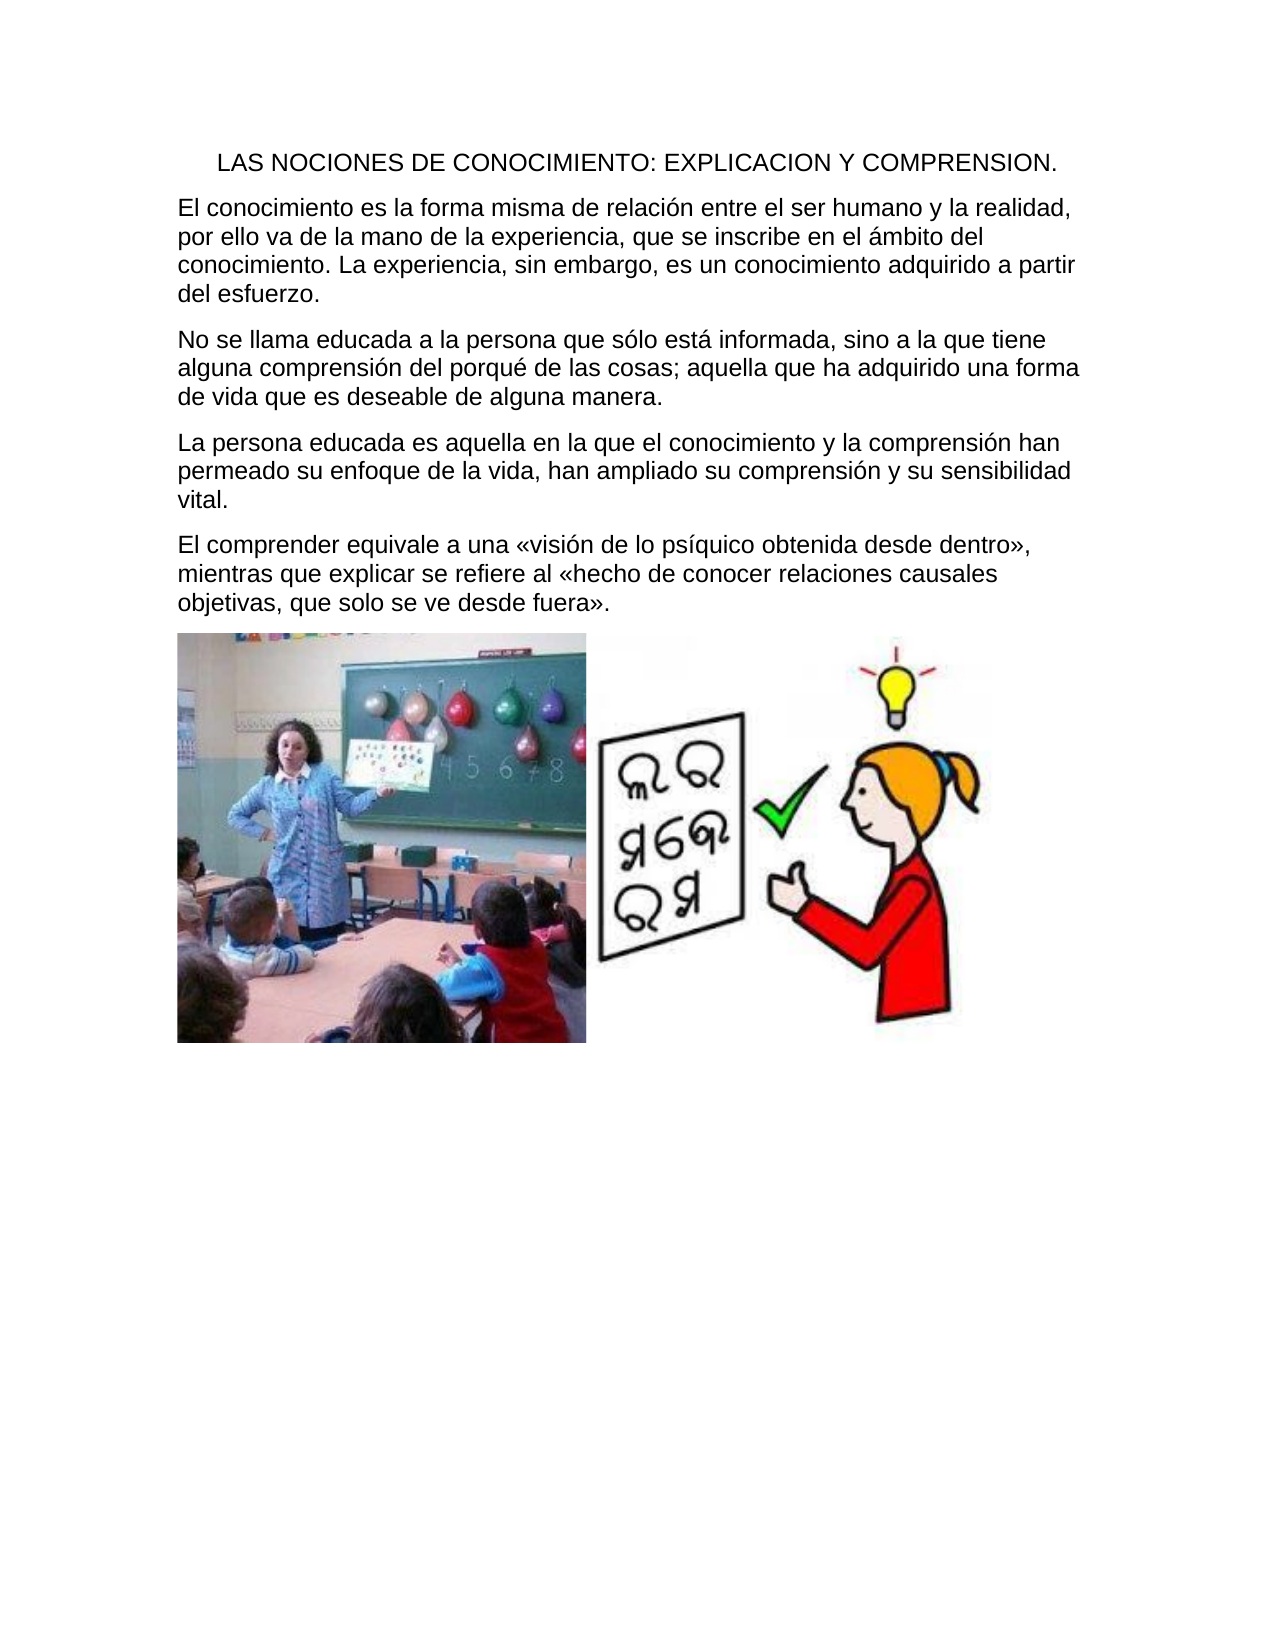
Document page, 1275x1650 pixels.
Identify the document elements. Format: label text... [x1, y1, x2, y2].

picture [177, 633, 993, 1043]
text LAS NOCIONES DE CONOCIMIENTO: EXPLICACION Y COMPRENSION. [177, 148, 1098, 176]
text La persona educada es aquella en la que el conocimiento y la comprensión han permeado su enfoque de la vida, han ampliado su comprensión y su sensibilidad vital. [177, 428, 1098, 514]
text No se llama educada a la persona que sólo está informada, sino a la que tiene alguna comprensión del porqué de las cosas; aquella que ha adquirido una forma de vida que es deseable de alguna manera. [177, 325, 1098, 411]
text El comprender equivale a una «visión de lo psíquico obtenida desde dentro», mientras que explicar se refiere al «hecho de conocer relaciones causales objetivas, que solo se ve desde fuera». [177, 531, 1098, 617]
text El conocimiento es la forma misma de relación entre el ser humano y la realidad, por ello va de la mano de la experiencia, que se inscribe en el ámbito del conocimiento. La experiencia, sin embargo, es un conocimiento adquirido a partir del esfuerzo. [177, 193, 1098, 308]
